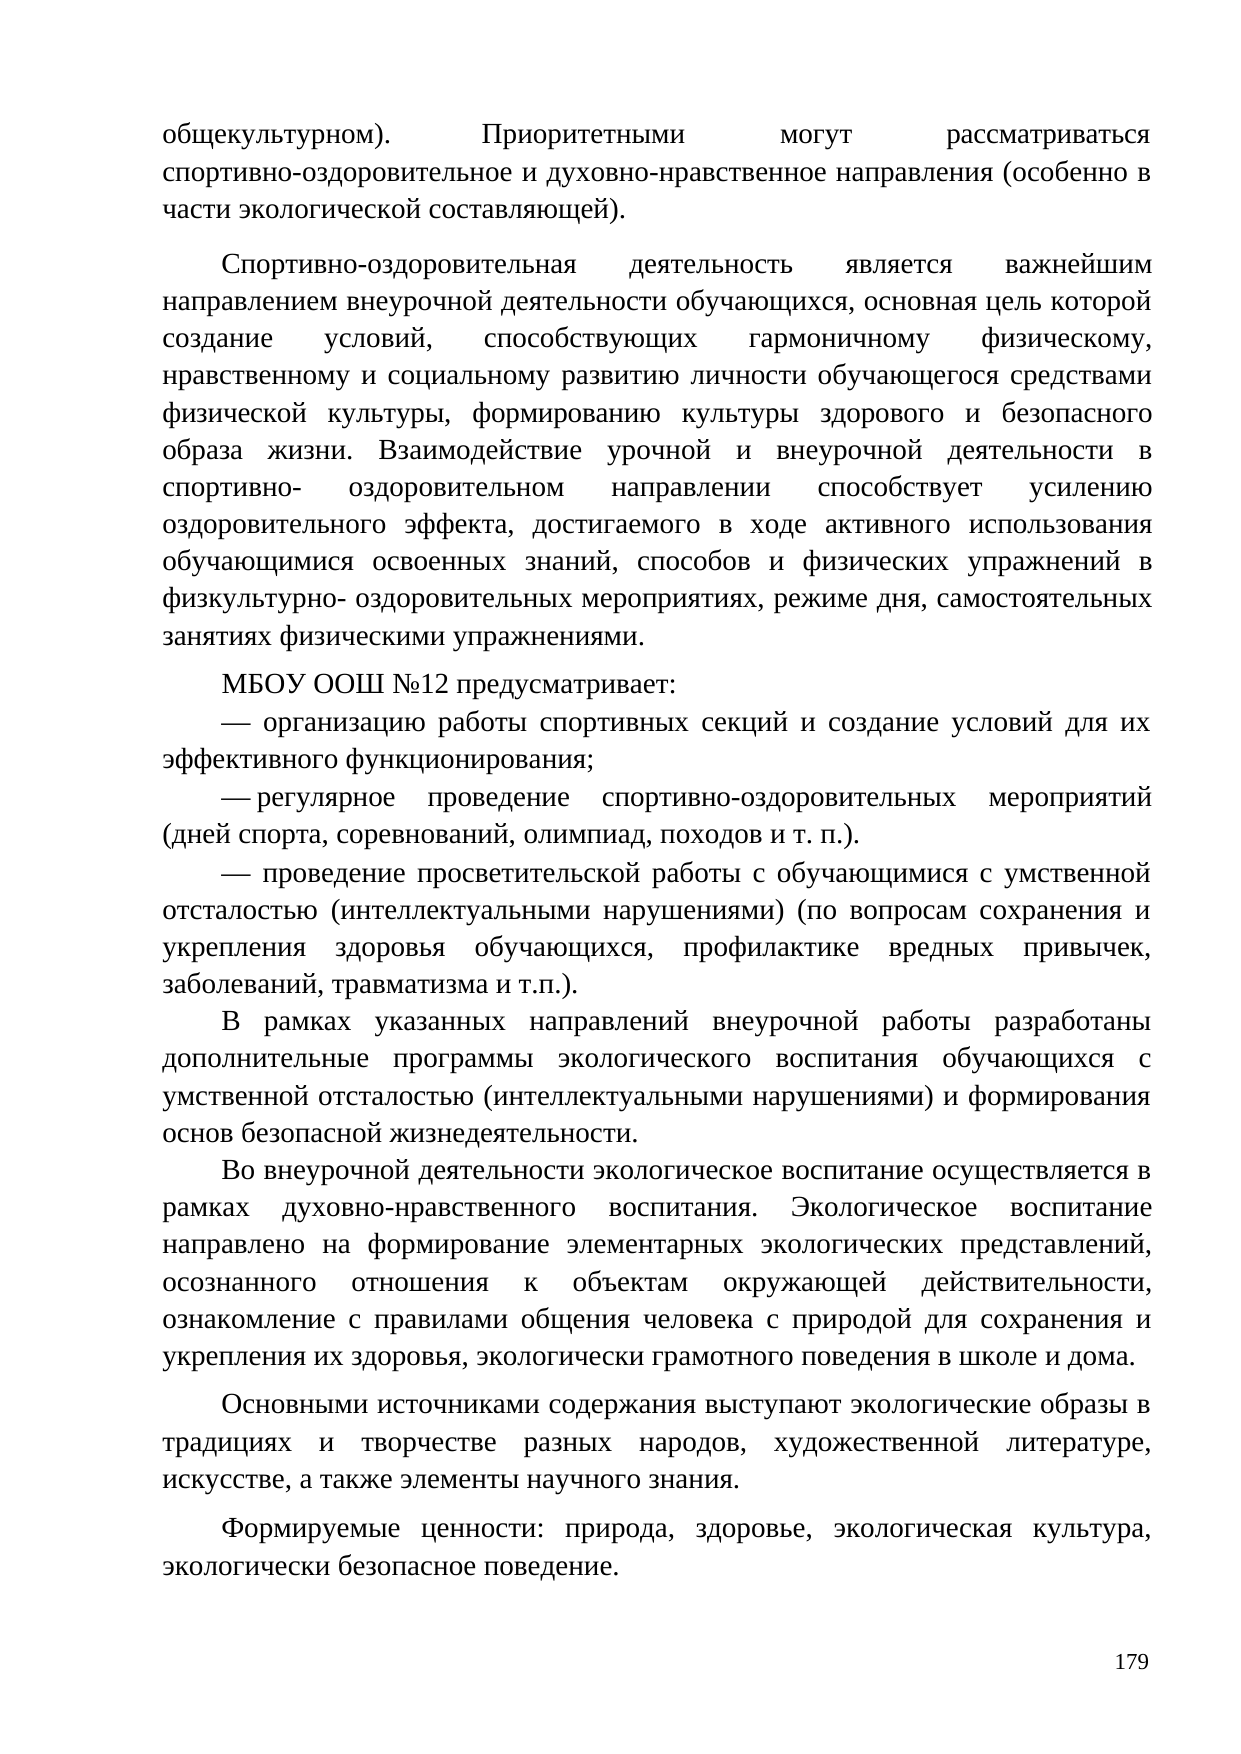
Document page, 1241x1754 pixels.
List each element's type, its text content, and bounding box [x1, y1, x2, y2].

text Во внеурочной деятельности экологическое воспитание осуществляется в рамках духовно-нравственного воспитания. Экологическое воспитание направлено на формирование элементарных экологических представлений, осознанного отношения к объектам окружающей действительности, ознакомление с правилами общения человека с природой для сохранения и укрепления их здоровья, экологически грамотного поведения в школе и дома. [162, 1152, 1152, 1372]
list регулярное проведение спортивно-оздоровительных мероприятий (дней спорта, соревнований, олимпиад, походов и т. п.). [162, 779, 1152, 850]
text МБОУ ООШ №12 предусматривает: [221, 667, 1232, 700]
list проведение просветительской работы с обучающимися с умственной отсталостью (интеллектуальными нарушениями) (по вопросам сохранения и укрепления здоровья обучающихся, профилактике вредных привычек, заболеваний, травматизма и т.п.). [162, 855, 1152, 1000]
text Спортивно-оздоровительная деятельность является важнейшим направлением внеурочной деятельности обучающихся, основная цель которой создание условий, способствующих гармоничному физическому, нравственному и социальному развитию личности обучающегося средствами физической культуры, формированию культуры здорового и безопасного образа жизни. Взаимодействие урочной и внеурочной деятельности в спортивно- оздоровительном направлении способствует усилению оздоровительного эффекта, достигаемого в ходе активного использования обучающимися освоенных знаний, способов и физических упражнений в физкультурно- оздоровительных мероприятиях, режиме дня, самостоятельных занятиях физическими упражнениями. [162, 246, 1152, 651]
text Формируемые ценности: природа, здоровье, экологическая культура, экологически безопасное поведение. [162, 1510, 1152, 1582]
text Основными источниками содержания выступают экологические образы в традициях и творчестве разных народов, художественной литературе, искусстве, а также элементы научного знания. [162, 1387, 1152, 1494]
text В рамках указанных направлений внеурочной работы разработаны дополнительные программы экологического воспитания обучающихся с умственной отсталостью (интеллектуальными нарушениями) и формирования основ безопасной жизнедеятельности. [162, 1003, 1151, 1148]
list организацию работы спортивных секций и создание условий для их эффективного функционирования; [162, 704, 1151, 774]
text общекультурном). Приоритетными могут рассматриваться спортивно-оздоровительное и духовно-нравственное направления (особенно в части экологической составляющей). [162, 117, 1152, 224]
